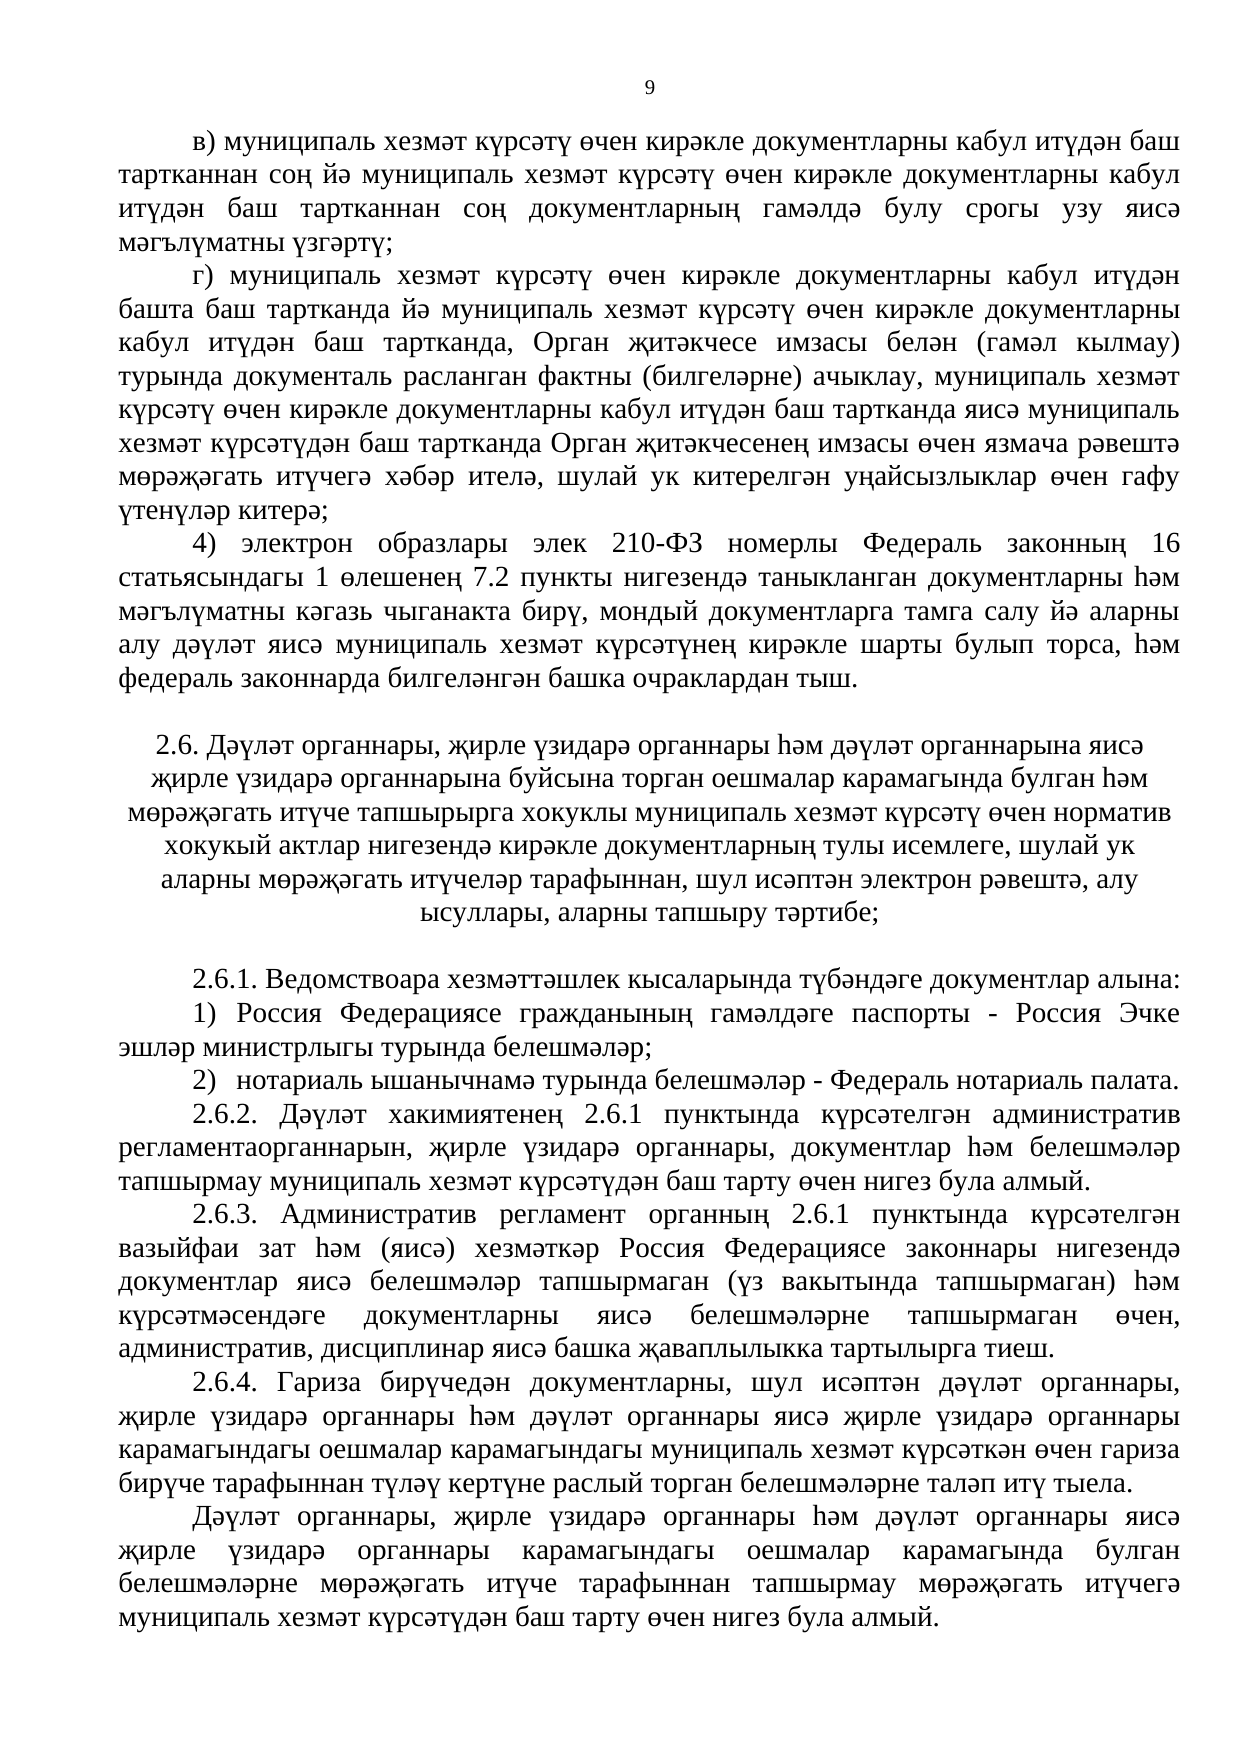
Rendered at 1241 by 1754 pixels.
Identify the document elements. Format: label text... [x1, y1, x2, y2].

text 2.6.1. Ведомствоара хезмәттәшлек кысаларында түбәндәге документлар алына: [118, 962, 1181, 995]
list Россия Федерациясе гражданының гамәлдәге паспорты - Россия Эчке эшләр министрлыгы турында белешмәләр; [118, 995, 1181, 1062]
text 2.6.4. Гариза бирүчедән документларны, шул исәптән дәүләт органнары, җирле үзидарә органнары һәм дәүләт органнары яисә җирле үзидарә органнары карамагындагы оешмалар карамагындагы муниципаль хезмәт күрсәткән өчен гариза бирүче тарафыннан түләү кертүне раслый торган белешмәләрне таләп итү тыела. [118, 1364, 1181, 1498]
text в) муниципаль хезмәт күрсәтү өчен кирәкле документларны кабул итүдән баш тартканнан соң йә муниципаль хезмәт күрсәтү өчен кирәкле документларны кабул итүдән баш тартканнан соң документларның гамәлдә булу срогы узу яисә мәгълүматны үзгәртү; [118, 123, 1181, 257]
text Дәүләт органнары, җирле үзидарә органнары һәм дәүләт органнары яисә җирле үзидарә органнары карамагындагы оешмалар карамагында булган белешмәләрне мөрәҗәгать итүче тарафыннан тапшырмау мөрәҗәгать итүчегә муниципаль хезмәт күрсәтүдән баш тарту өчен нигез була алмый. [118, 1498, 1181, 1632]
text 4) электрон образлары элек 210-ФЗ номерлы Федераль законның 16 статьясындагы 1 өлешенең 7.2 пункты нигезендә таныкланган документларны һәм мәгълүматны кәгазь чыганакта бирү, мондый документларга тамга салу йә аларны алу дәүләт яисә муниципаль хезмәт күрсәтүнең кирәкле шарты булып торса, һәм федераль законнарда билгеләнгән башка очраклардан тыш. [118, 526, 1181, 693]
list нотариаль ышанычнамә турында белешмәләр - Федераль нотариаль палата. [118, 1062, 1181, 1096]
text 2.6. Дәүләт органнары, җирле үзидарә органнары һәм дәүләт органнарына яисә җирле үзидарә органнарына буйсына торган оешмалар карамагында булган һәм мөрәҗәгать итүче тапшырырга хокуклы муниципаль хезмәт күрсәтү өчен норматив хокукый актлар нигезендә кирәкле документларның тулы исемлеге, шулай ук аларны мөрәҗәгать итүчеләр тарафыннан, шул исәптән электрон рәвештә, алу ысуллары, аларны тапшыру тәртибе; [118, 727, 1181, 928]
text 2.6.3. Административ регламент органның 2.6.1 пунктында күрсәтелгән вазыйфаи зат һәм (яисә) хезмәткәр Россия Федерациясе законнары нигезендә документлар яисә белешмәләр тапшырмаган (үз вакытында тапшырмаган) һәм күрсәтмәсендәге документларны яисә белешмәләрне тапшырмаган өчен, административ, дисциплинар яисә башка җаваплылыкка тартылырга тиеш. [118, 1196, 1181, 1364]
text г) муниципаль хезмәт күрсәтү өчен кирәкле документларны кабул итүдән башта баш тартканда йә муниципаль хезмәт күрсәтү өчен кирәкле документларны кабул итүдән баш тартканда, Орган җитәкчесе имзасы белән (гамәл кылмау) турында документаль расланган фактны (билгеләрне) ачыклау, муниципаль хезмәт күрсәтү өчен кирәкле документларны кабул итүдән баш тартканда яисә муниципаль хезмәт күрсәтүдән баш тартканда Орган җитәкчесенең имзасы өчен язмача рәвештә мөрәҗәгать итүчегә хәбәр ителә, шулай ук китерелгән уңайсызлыклар өчен гафу үтенүләр китерә; [118, 257, 1181, 526]
text 2.6.2. Дәүләт хакимиятенең 2.6.1 пунктында күрсәтелгән административ регламентаорганнарын, җирле үзидарә органнары, документлар һәм белешмәләр тапшырмау муниципаль хезмәт күрсәтүдән баш тарту өчен нигез була алмый. [118, 1096, 1181, 1196]
